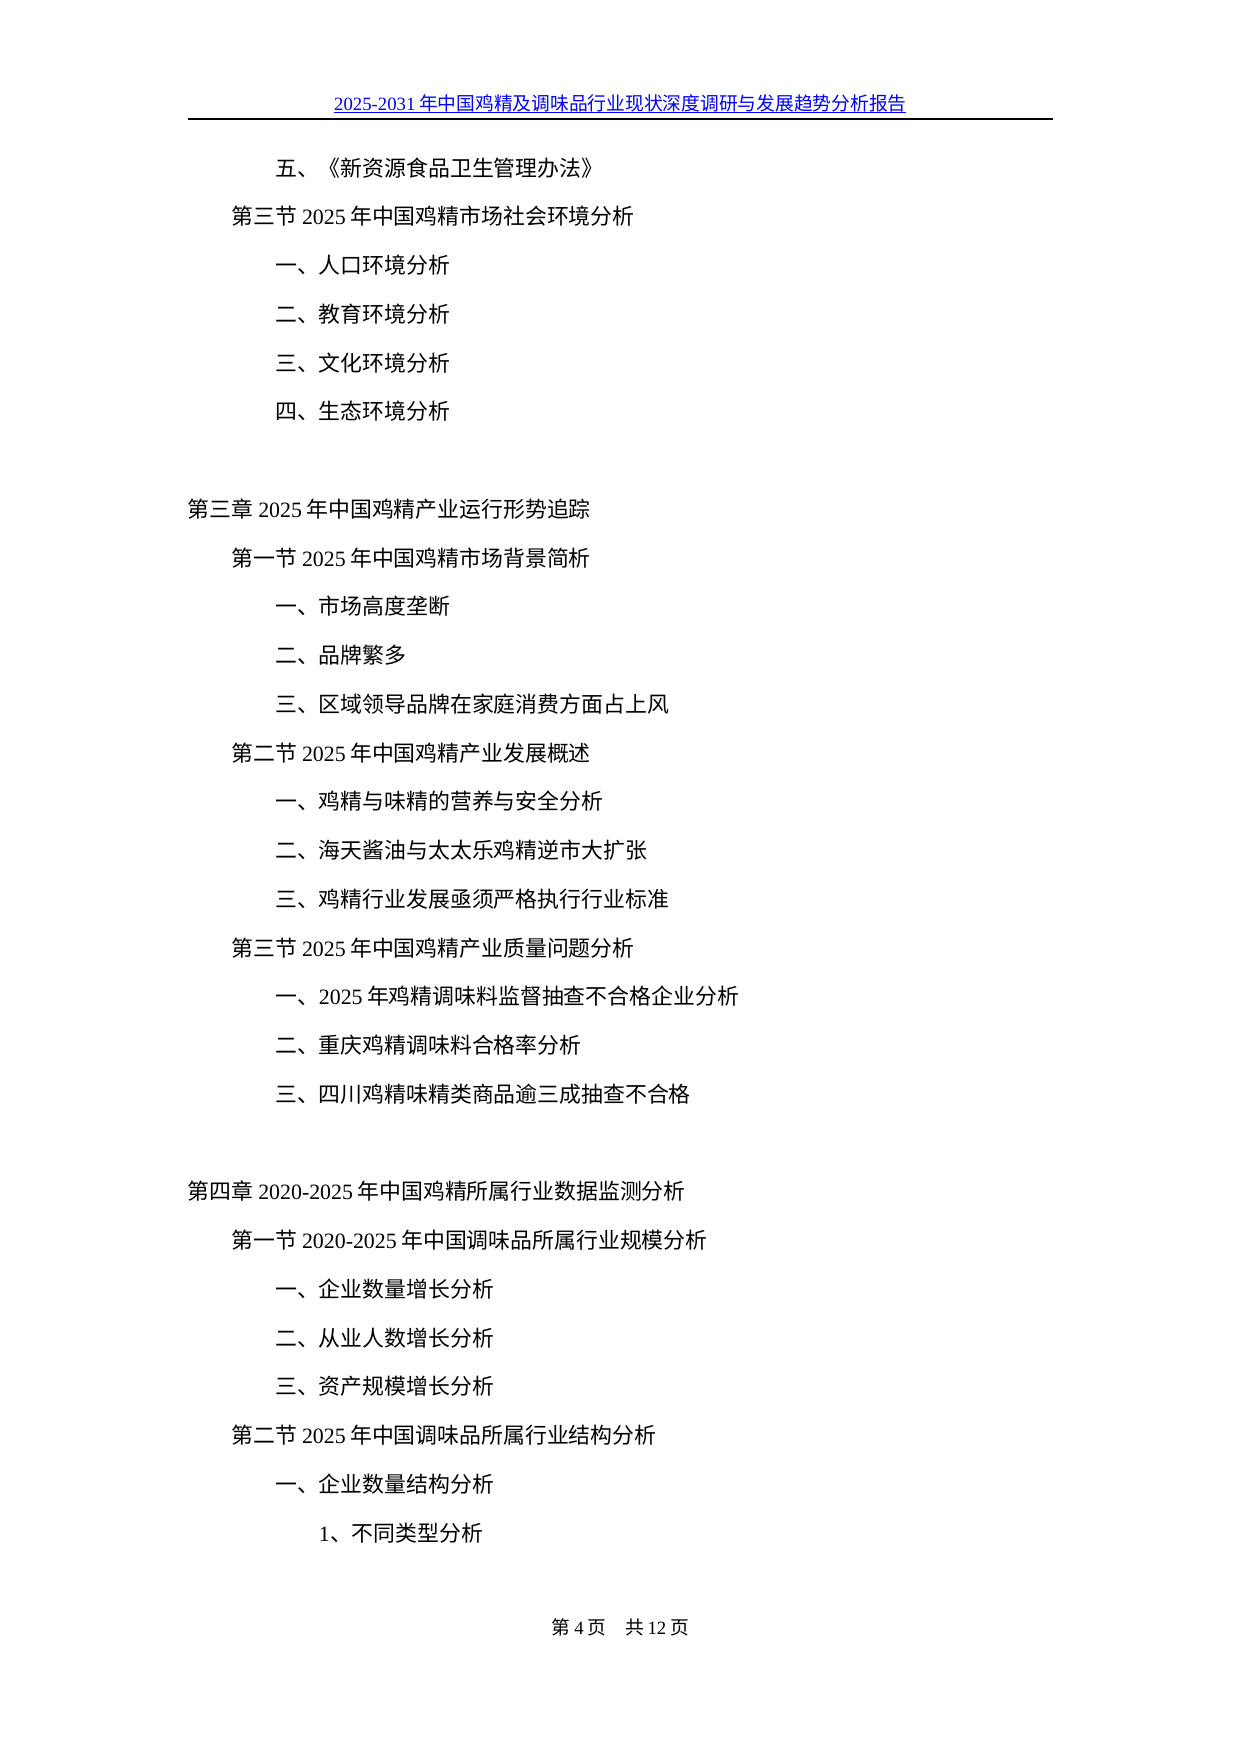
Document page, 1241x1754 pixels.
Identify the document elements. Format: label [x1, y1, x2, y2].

text [187, 150, 1053, 1548]
